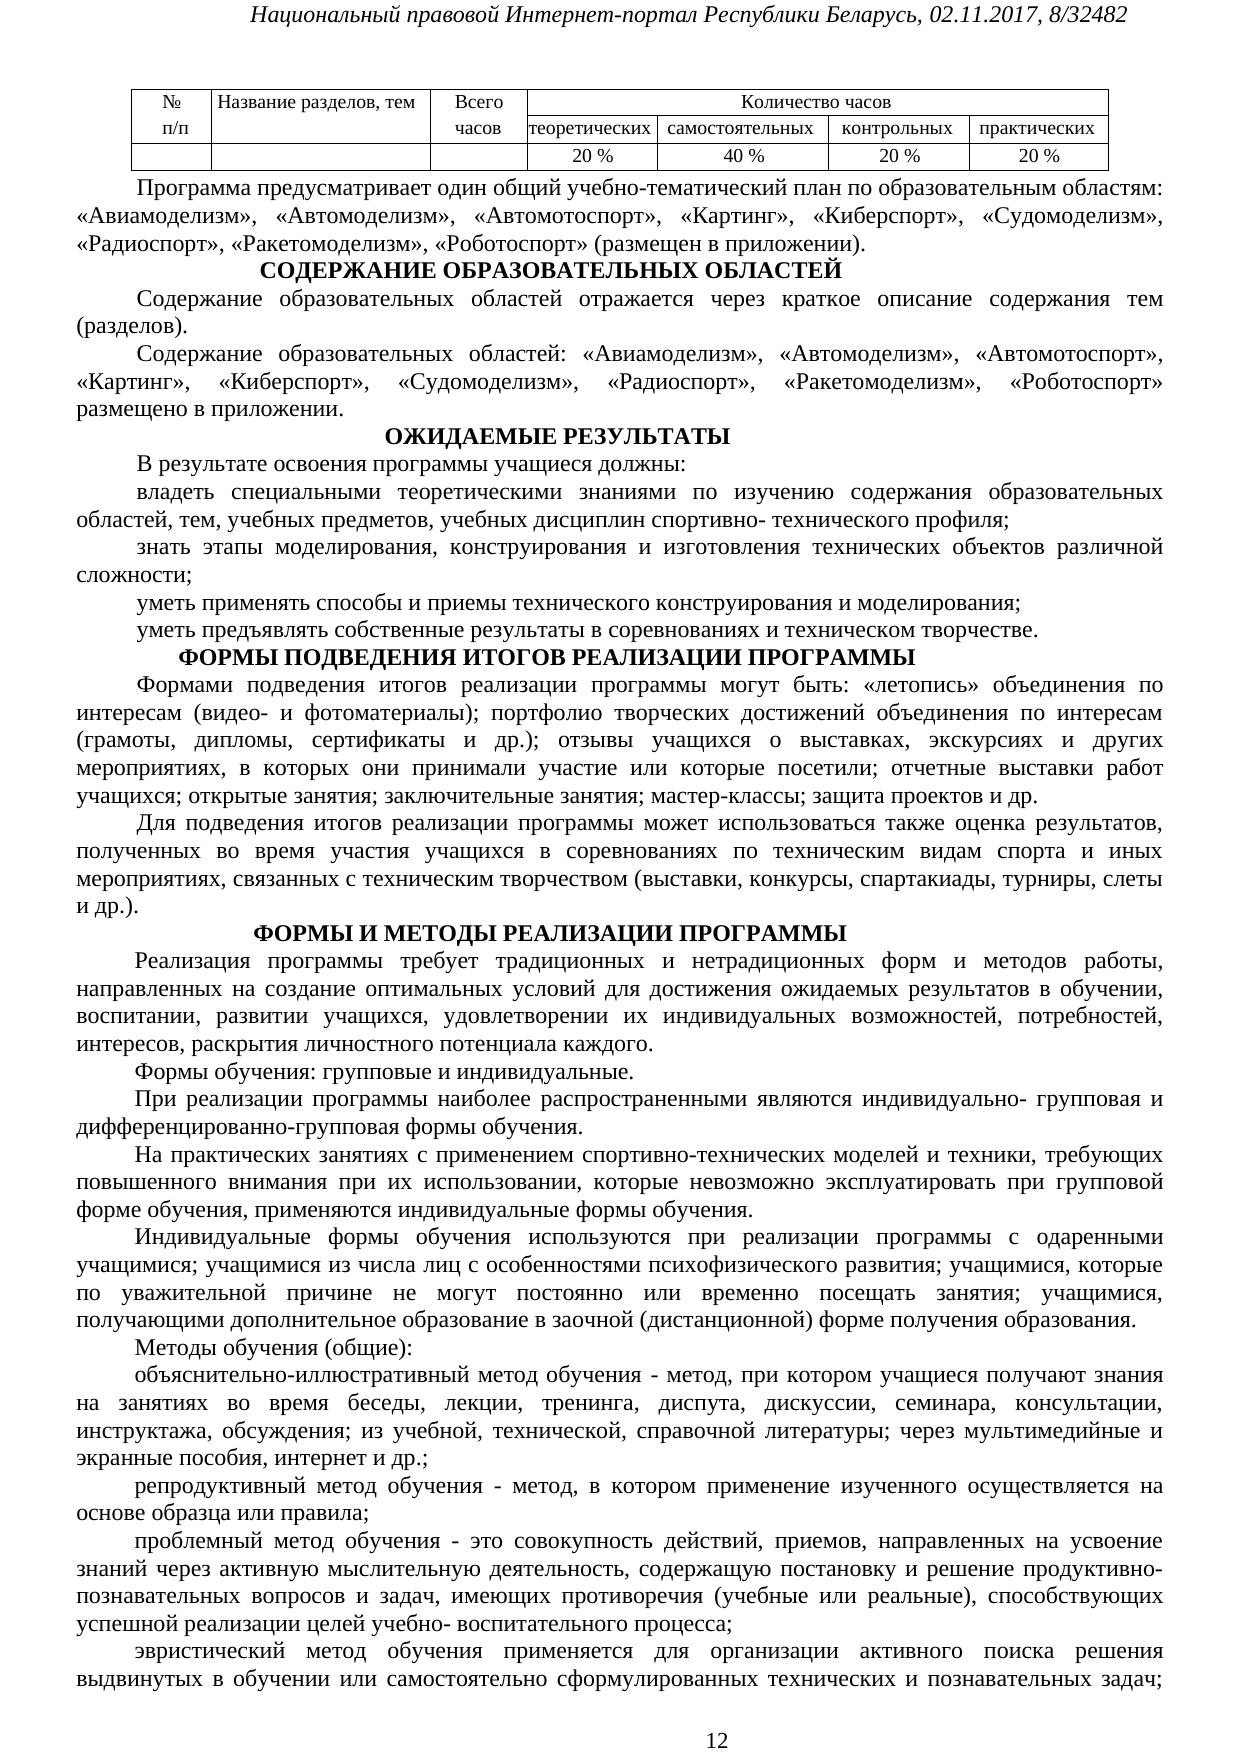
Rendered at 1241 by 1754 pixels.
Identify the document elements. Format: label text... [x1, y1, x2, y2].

text владеть специальными теоретическими знаниями по изучению содержания образовательных областей, тем, учебных предметов, учебных дисциплин спортивно- технического профиля; [76, 477, 1164, 532]
text уметь применять способы и приемы технического конструирования и моделирования; [76, 587, 1164, 615]
subtitle ОЖИДАЕМЫЕ РЕЗУЛЬТАТЫ [384, 422, 1167, 449]
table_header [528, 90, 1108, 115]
text Методы обучения (общие): [76, 1333, 1167, 1360]
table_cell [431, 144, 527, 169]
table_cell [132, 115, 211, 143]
subtitle ФОРМЫ ПОДВЕДЕНИЯ ИТОГОВ РЕАЛИЗАЦИИ ПРОГРАММЫ [178, 643, 1167, 670]
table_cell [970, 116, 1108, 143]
text Программа предусматривает один общий учебно-тематический план по образовательным областям: «Авиамоделизм», «Автомоделизм», «Автомотоспорт», «Картинг», «Киберспорт», «Судомоделизм», «Радиоспорт», «Ракетомоделизм», «Роботоспорт» (размещен в приложении). [76, 173, 1164, 256]
text В результате освоения программы учащиеся должны: [76, 449, 1167, 477]
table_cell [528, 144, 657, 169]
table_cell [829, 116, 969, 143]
text Для подведения итогов реализации программы может использоваться также оценка результатов, полученных во время участия учащихся в соревнованиях по техническим видам спорта и иных мероприятиях, связанных с техническим творчеством (выставки, конкурсы, спартакиады, турниры, слеты и др.). [76, 808, 1164, 919]
text объяснительно-иллюстративный метод обучения - метод, при котором учащиеся получают знания на занятиях во время беседы, лекции, тренинга, диспута, дискуссии, семинара, консультации, инструктажа, обсуждения; из учебной, технической, справочной литературы; через мультимедийные и экранные пособия, интернет и др.; [76, 1360, 1164, 1471]
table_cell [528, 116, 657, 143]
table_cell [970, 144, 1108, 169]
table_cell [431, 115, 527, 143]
text Реализация программы требует традиционных и нетрадиционных форм и методов работы, направленных на создание оптимальных условий для достижения ожидаемых результатов в обучении, воспитании, развитии учащихся, удовлетворении их индивидуальных возможностей, потребностей, интересов, раскрытия личностного потенциала каждого. [76, 946, 1164, 1057]
text уметь предъявлять собственные результаты в соревнованиях и техническом творчестве. [76, 615, 1164, 643]
text На практических занятиях с применением спортивно-технических моделей и техники, требующих повышенного внимания при их использовании, которые невозможно эксплуатировать при групповой форме обучения, применяются индивидуальные формы обучения. [76, 1139, 1164, 1222]
text При реализации программы наиболее распространенными являются индивидуально- групповая и дифференцированно-групповая формы обучения. [76, 1084, 1164, 1139]
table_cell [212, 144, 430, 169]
text Индивидуальные формы обучения используются при реализации программы с одаренными учащимися; учащимися из числа лиц с особенностями психофизического развития; учащимися, которые по уважительной причине не могут постоянно или временно посещать занятия; учащимися, получающими дополнительное образование в заочной (дистанционной) форме получения образования. [76, 1222, 1164, 1333]
text Формы обучения: групповые и индивидуальные. [76, 1057, 1167, 1084]
text проблемный метод обучения - это совокупность действий, приемов, направленных на усвоение знаний через активную мыслительную деятельность, содержащую постановку и решение продуктивно-познавательных вопросов и задач, имеющих противоречия (учебные или реальные), способствующих успешной реализации целей учебно- воспитательного процесса; [76, 1526, 1164, 1636]
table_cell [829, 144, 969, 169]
text Содержание образовательных областей отражается через краткое описание содержания тем (разделов). [76, 284, 1164, 339]
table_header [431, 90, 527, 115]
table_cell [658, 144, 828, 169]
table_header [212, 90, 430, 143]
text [76, 1636, 1164, 1692]
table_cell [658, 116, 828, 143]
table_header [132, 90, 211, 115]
text знать этапы моделирования, конструирования и изготовления технических объектов различной сложности; [76, 532, 1164, 587]
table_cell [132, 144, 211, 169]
text Формами подведения итогов реализации программы могут быть: «летопись» объединения по интересам (видео- и фотоматериалы); портфолио творческих достижений объединения по интересам (грамоты, дипломы, сертификаты и др.); отзывы учащихся о выставках, экскурсиях и других мероприятиях, в которых они принимали участие или которые посетили; отчетные выставки работ учащихся; открытые занятия; заключительные занятия; мастер-классы; защита проектов и др. [76, 670, 1164, 808]
text репродуктивный метод обучения - метод, в котором применение изученного осуществляется на основе образца или правила; [76, 1471, 1164, 1526]
subtitle СОДЕРЖАНИЕ ОБРАЗОВАТЕЛЬНЫХ ОБЛАСТЕЙ [259, 256, 1167, 284]
subtitle ФОРМЫ И МЕТОДЫ РЕАЛИЗАЦИИ ПРОГРАММЫ [253, 919, 1167, 946]
text Содержание образовательных областей: «Авиамоделизм», «Автомоделизм», «Автомотоспорт», «Картинг», «Киберспорт», «Судомоделизм», «Радиоспорт», «Ракетомоделизм», «Роботоспорт» размещено в приложении. [76, 339, 1164, 422]
